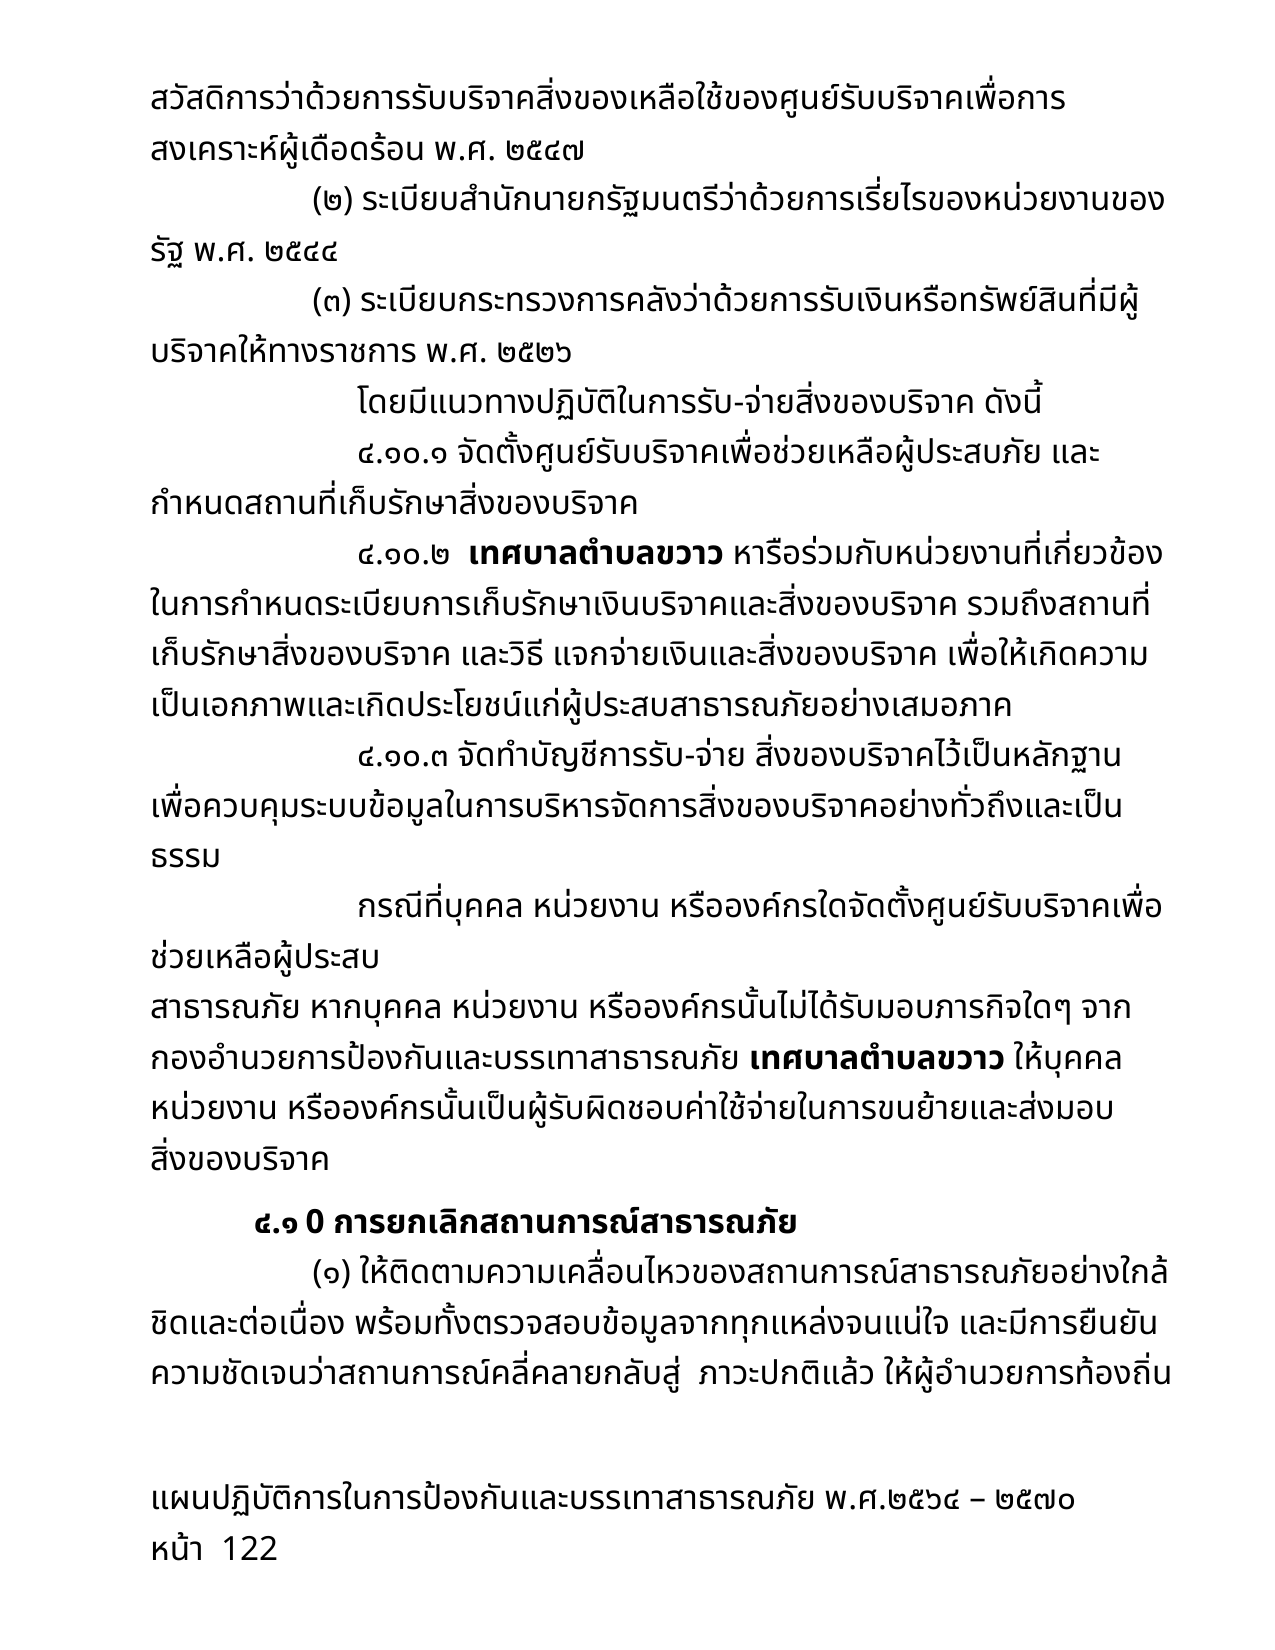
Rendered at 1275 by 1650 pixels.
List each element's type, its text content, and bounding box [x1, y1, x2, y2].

text กรณีที่บุคคล หน่วยงาน หรือองค์กรใดจัดตั้งศูนย์รับบริจาคเพื่อช่วยเหลือผู้ประสบ สาธารณภัย หากบุคคล หน่วยงาน หรือองค์กรนั้นไม่ได้รับมอบภารกิจใดๆ จากกองอำนวยการป้องกันและบรรเทาสาธารณภัย เทศบาลตำบลขวาว ให้บุคคล หน่วยงาน หรือองค์กรนั้นเป็นผู้รับผิดชอบค่าใช้จ่ายในการขนย้ายและส่งมอบสิ่งของบริจาค [150, 882, 1181, 1185]
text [150, 1248, 1181, 1399]
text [150, 74, 1181, 175]
text ๔.๑0 การยกเลิกสถานการณ์สาธารณภัย [150, 1197, 1181, 1248]
text (๒) ระเบียบสำนักนายกรัฐมนตรีว่าด้วยการเรี่ยไรของหน่วยงานของรัฐ พ.ศ. ๒๕๔๔ [150, 175, 1181, 276]
text ๔.๑๐.๒ เทศบาลตำบลขวาว หารือร่วมกับหน่วยงานที่เกี่ยวข้องในการกำหนดระเบียบการเก็บรักษาเงินบริจาคและสิ่งของบริจาค รวมถึงสถานที่เก็บรักษาสิ่งของบริจาค และวิธี แจกจ่ายเงินและสิ่งของบริจาค เพื่อให้เกิดความเป็นเอกภาพและเกิดประโยชน์แก่ผู้ประสบสาธารณภัยอย่างเสมอภาค [150, 529, 1181, 731]
text ๔.๑๐.๓ จัดทำบัญชีการรับ-จ่าย สิ่งของบริจาคไว้เป็นหลักฐาน เพื่อควบคุมระบบข้อมูลในการบริหารจัดการสิ่งของบริจาคอย่างทั่วถึงและเป็นธรรม [150, 731, 1181, 882]
text ๔.๑๐.๑ จัดตั้งศูนย์รับบริจาคเพื่อช่วยเหลือผู้ประสบภัย และกำหนดสถานที่เก็บรักษาสิ่งของบริจาค [150, 428, 1181, 529]
text โดยมีแนวทางปฏิบัติในการรับ-จ่ายสิ่งของบริจาค ดังนี้ [150, 377, 1181, 428]
text (๓) ระเบียบกระทรวงการคลังว่าด้วยการรับเงินหรือทรัพย์สินที่มีผู้บริจาคให้ทางราชการ พ.ศ. ๒๕๒๖ [150, 276, 1181, 377]
